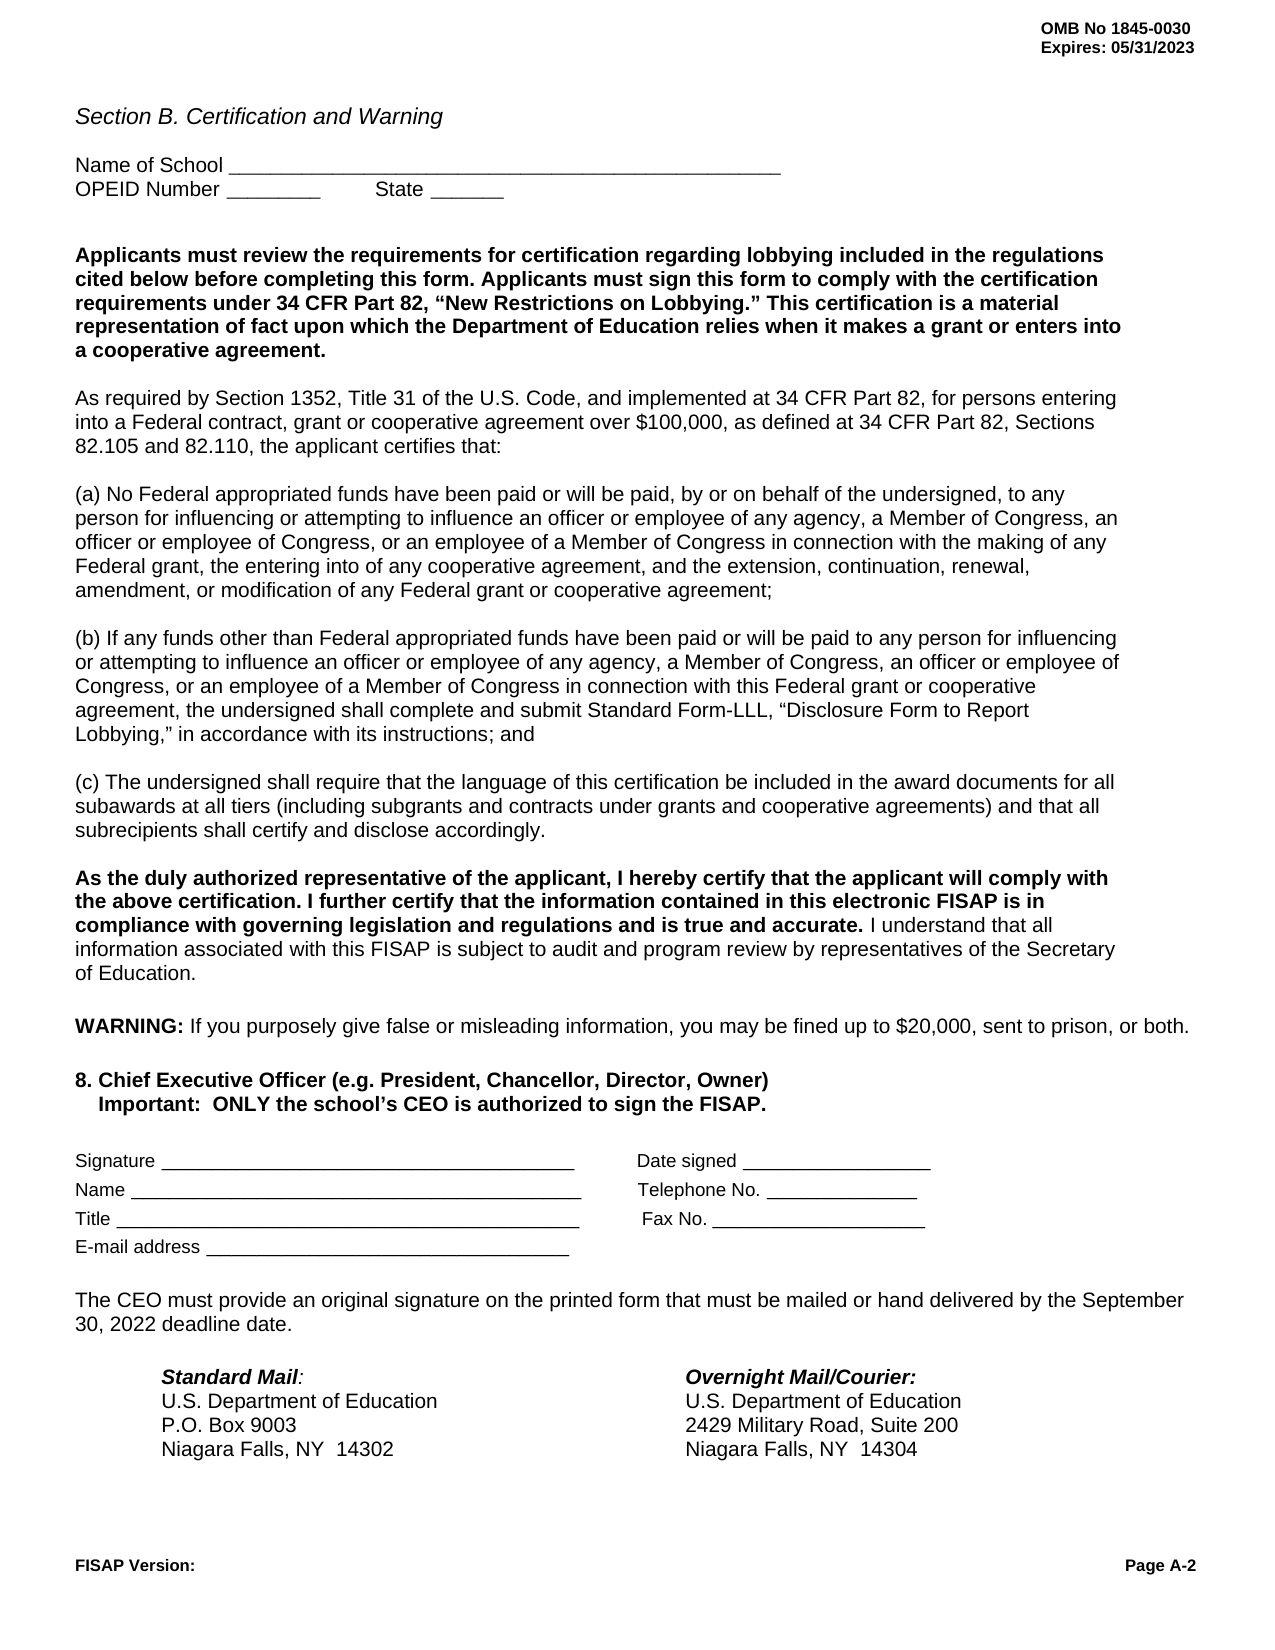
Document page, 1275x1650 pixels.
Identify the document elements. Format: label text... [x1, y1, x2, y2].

text (b) If any funds other than Federal appropriated funds have been paid or will be paid to any person for influencing or attempting to influence an officer or employee of any agency, a Member of Congress, an officer or employee of Congress, or an employee of a Member of Congress in connection with this Federal grant or cooperative agreement, the undersigned shall complete and submit Standard Form-LLL, “Disclosure Form to Report Lobbying,” in accordance with its instructions; and [75, 626, 1125, 746]
table_header Standard Mail: U.S. Department of Education P.O. Box 9003 Niagara Falls, NY 14302 [150, 1365, 674, 1460]
text 8. Chief Executive Officer (e.g. President, Chancellor, Director, Owner) [75, 1067, 1200, 1091]
text E-mail address _____________________________ [75, 1230, 1200, 1259]
text As required by Section 1352, Title 31 of the U.S. Code, and implemented at 34 CFR Part 82, for persons entering into a Federal contract, grant or cooperative agreement over $100,000, as defined at 34 CFR Part 82, Sections 82.105 and 82.110, the applicant certifies that: [75, 386, 1125, 458]
text Title _____________________________________ Fax No. _________________ [75, 1202, 1200, 1230]
text Name of School _____________________________________________________ [75, 153, 1200, 177]
text The CEO must provide an original signature on the printed form that must be mailed or hand delivered by the September 30, 2022 deadline date. [75, 1288, 1200, 1336]
table_header Overnight Mail/Courier: U.S. Department of Education 2429 Military Road, Suite 200 Niagara Falls, NY 14304 [674, 1365, 1200, 1460]
text Applicants must review the requirements for certification regarding lobbying included in the regulations cited below before completing this form. Applicants must sign this form to comply with the certification requirements under 34 CFR Part 82, “New Restrictions on Lobbying.” This certification is a material representation of fact upon which the Department of Education relies when it makes a grant or enters into a cooperative agreement. [75, 242, 1125, 362]
text WARNING: If you purposely give false or misleading information, you may be fined up to $20,000, sent to prison, or both. [75, 1014, 1200, 1038]
text As the duly authorized representative of the applicant, I hereby certify that the applicant will comply with the above certification. I further certify that the information contained in this electronic FISAP is in compliance with governing legislation and regulations and is true and accurate. I understand that all information associated with this FISAP is subject to audit and program review by representatives of the Secretary of Education. [75, 865, 1125, 985]
text Name ____________________________________ Telephone No. ____________ [75, 1173, 1200, 1202]
text OPEID Number _________ State _______ [75, 177, 1200, 201]
text (a) No Federal appropriated funds have been paid or will be paid, by or on behalf of the undersigned, to any person for influencing or attempting to influence an officer or employee of any agency, a Member of Congress, an officer or employee of Congress, or an employee of a Member of Congress in connection with the making of any Federal grant, the entering into of any cooperative agreement, and the extension, continuation, renewal, amendment, or modification of any Federal grant or cooperative agreement; [75, 482, 1125, 602]
text Important: ONLY the school’s CEO is authorized to sign the FISAP. [75, 1091, 1200, 1115]
text Signature _________________________________ Date signed _______________ [75, 1144, 1200, 1173]
subtitle Section B. Certification and Warning [75, 103, 1200, 129]
text (c) The undersigned shall require that the language of this certification be included in the award documents for all subawards at all tiers (including subgrants and contracts under grants and cooperative agreements) and that all subrecipients shall certify and disclose accordingly. [75, 769, 1125, 841]
